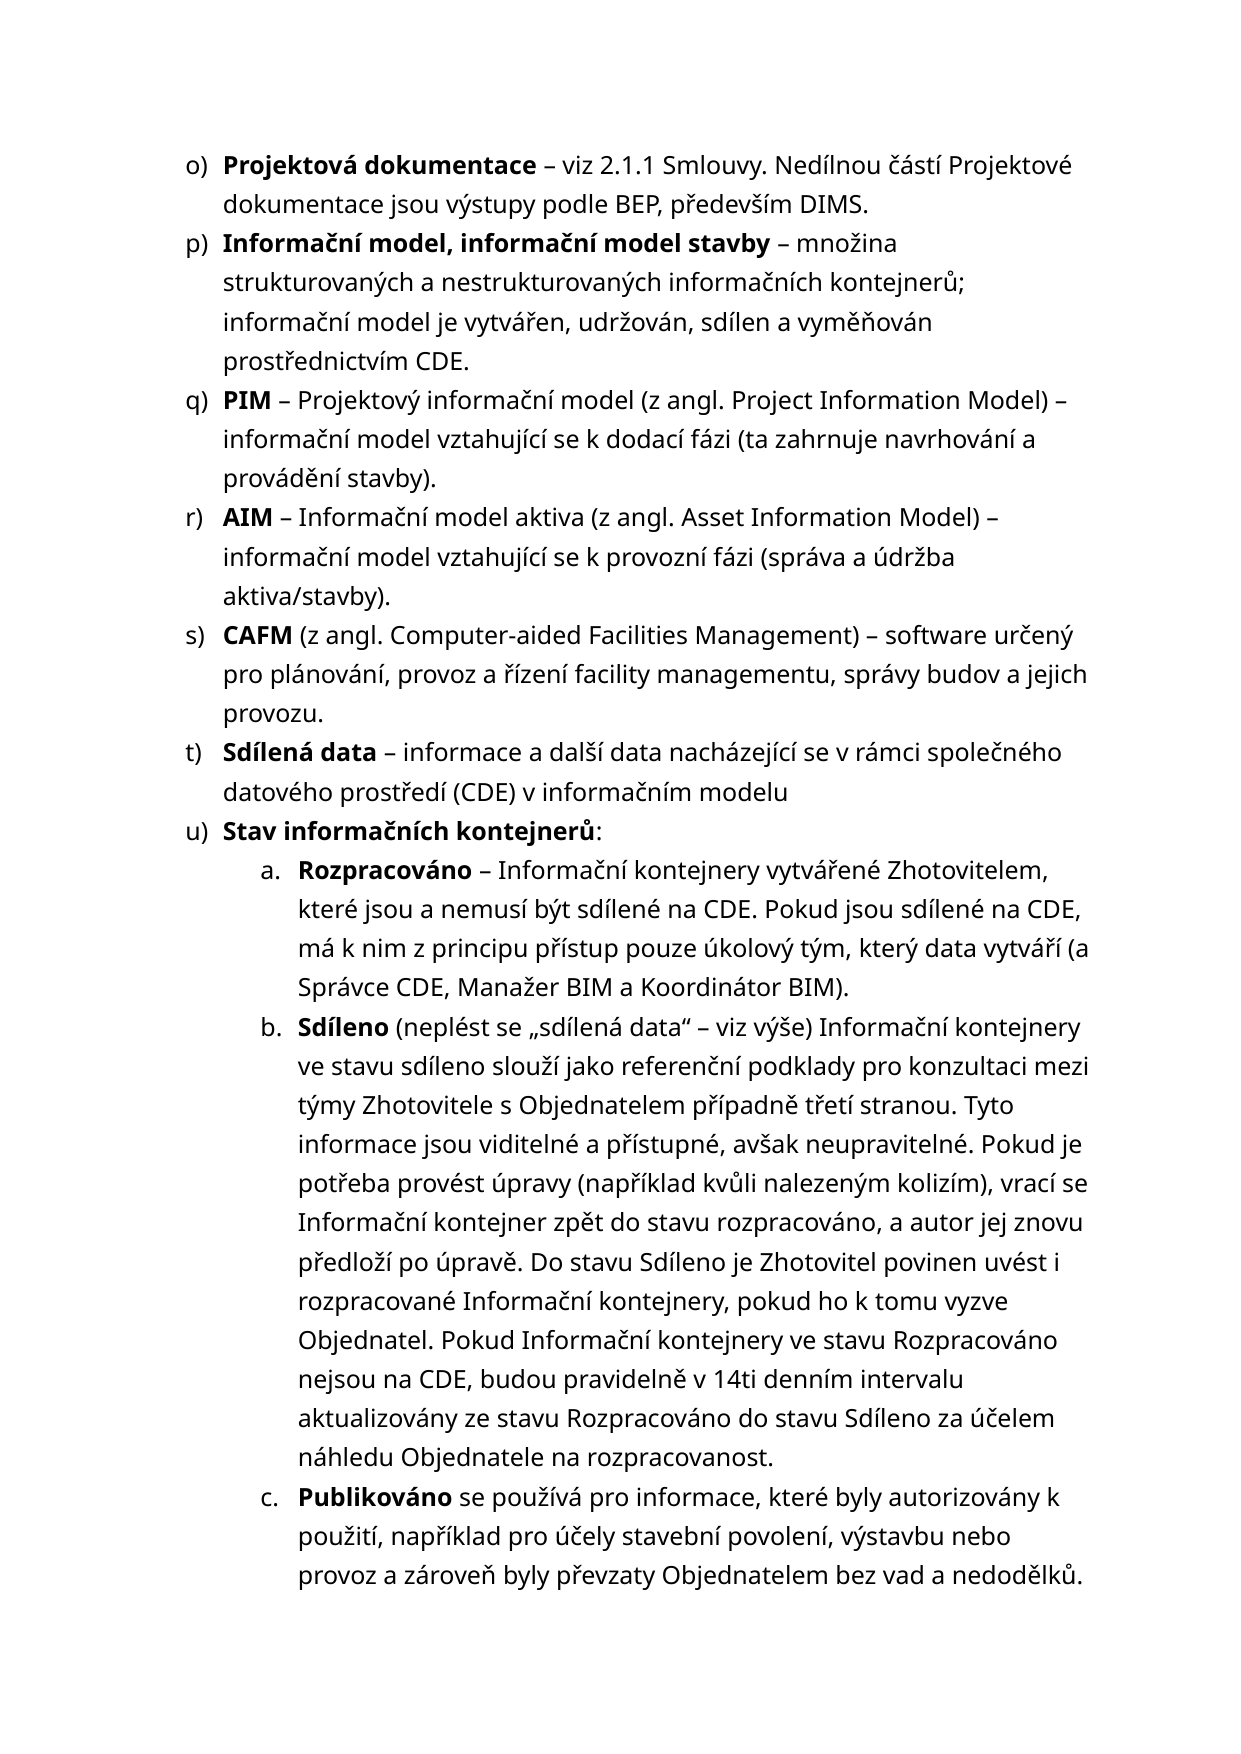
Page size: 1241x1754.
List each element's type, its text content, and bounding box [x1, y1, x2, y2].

list Stav informačních kontejnerů: [185, 813, 1093, 847]
list AIM – Informační model aktiva (z angl. Asset Information Model) – informační model vztahující se k provozní fázi (správa a údržba aktiva/stavby). [185, 500, 1093, 612]
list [260, 1479, 1093, 1592]
list CAFM (z angl. Computer-aided Facilities Management) – software určený pro plánování, provoz a řízení facility managementu, správy budov a jejich provozu. [185, 618, 1093, 730]
list Informační model, informační model stavby – množina strukturovaných a nestrukturovaných informačních kontejnerů; informační model je vytvářen, udržován, sdílen a vyměňován prostřednictvím CDE. [185, 226, 1093, 377]
list Rozpracováno – Informační kontejnery vytvářené Zhotovitelem, které jsou a nemusí být sdílené na CDE. Pokud jsou sdílené na CDE, má k nim z principu přístup pouze úkolový tým, který data vytváří (a Správce CDE, Manažer BIM a Koordinátor BIM). [260, 853, 1093, 1004]
list Projektová dokumentace – viz 2.1.1 Smlouvy. Nedílnou částí Projektové dokumentace jsou výstupy podle BEP, především DIMS. [185, 148, 1093, 221]
list Sdílená data – informace a další data nacházející se v rámci společného datového prostředí (CDE) v informačním modelu [185, 735, 1093, 808]
list PIM – Projektový informační model (z angl. Project Information Model) – informační model vztahující se k dodací fázi (ta zahrnuje navrhování a provádění stavby). [185, 383, 1093, 495]
list Sdíleno (neplést se „sdílená data“ – viz výše) Informační kontejnery ve stavu sdíleno slouží jako referenční podklady pro konzultaci mezi týmy Zhotovitele s Objednatelem případně třetí stranou. Tyto informace jsou viditelné a přístupné, avšak neupravitelné. Pokud je potřeba provést úpravy (například kvůli nalezeným kolizím), vrací se Informační kontejner zpět do stavu rozpracováno, a autor jej znovu předloží po úpravě. Do stavu Sdíleno je Zhotovitel povinen uvést i rozpracované Informační kontejnery, pokud ho k tomu vyzve Objednatel. Pokud Informační kontejnery ve stavu Rozpracováno nejsou na CDE, budou pravidelně v 14ti denním intervalu aktualizovány ze stavu Rozpracováno do stavu Sdíleno za účelem náhledu Objednatele na rozpracovanost. [260, 1009, 1093, 1474]
